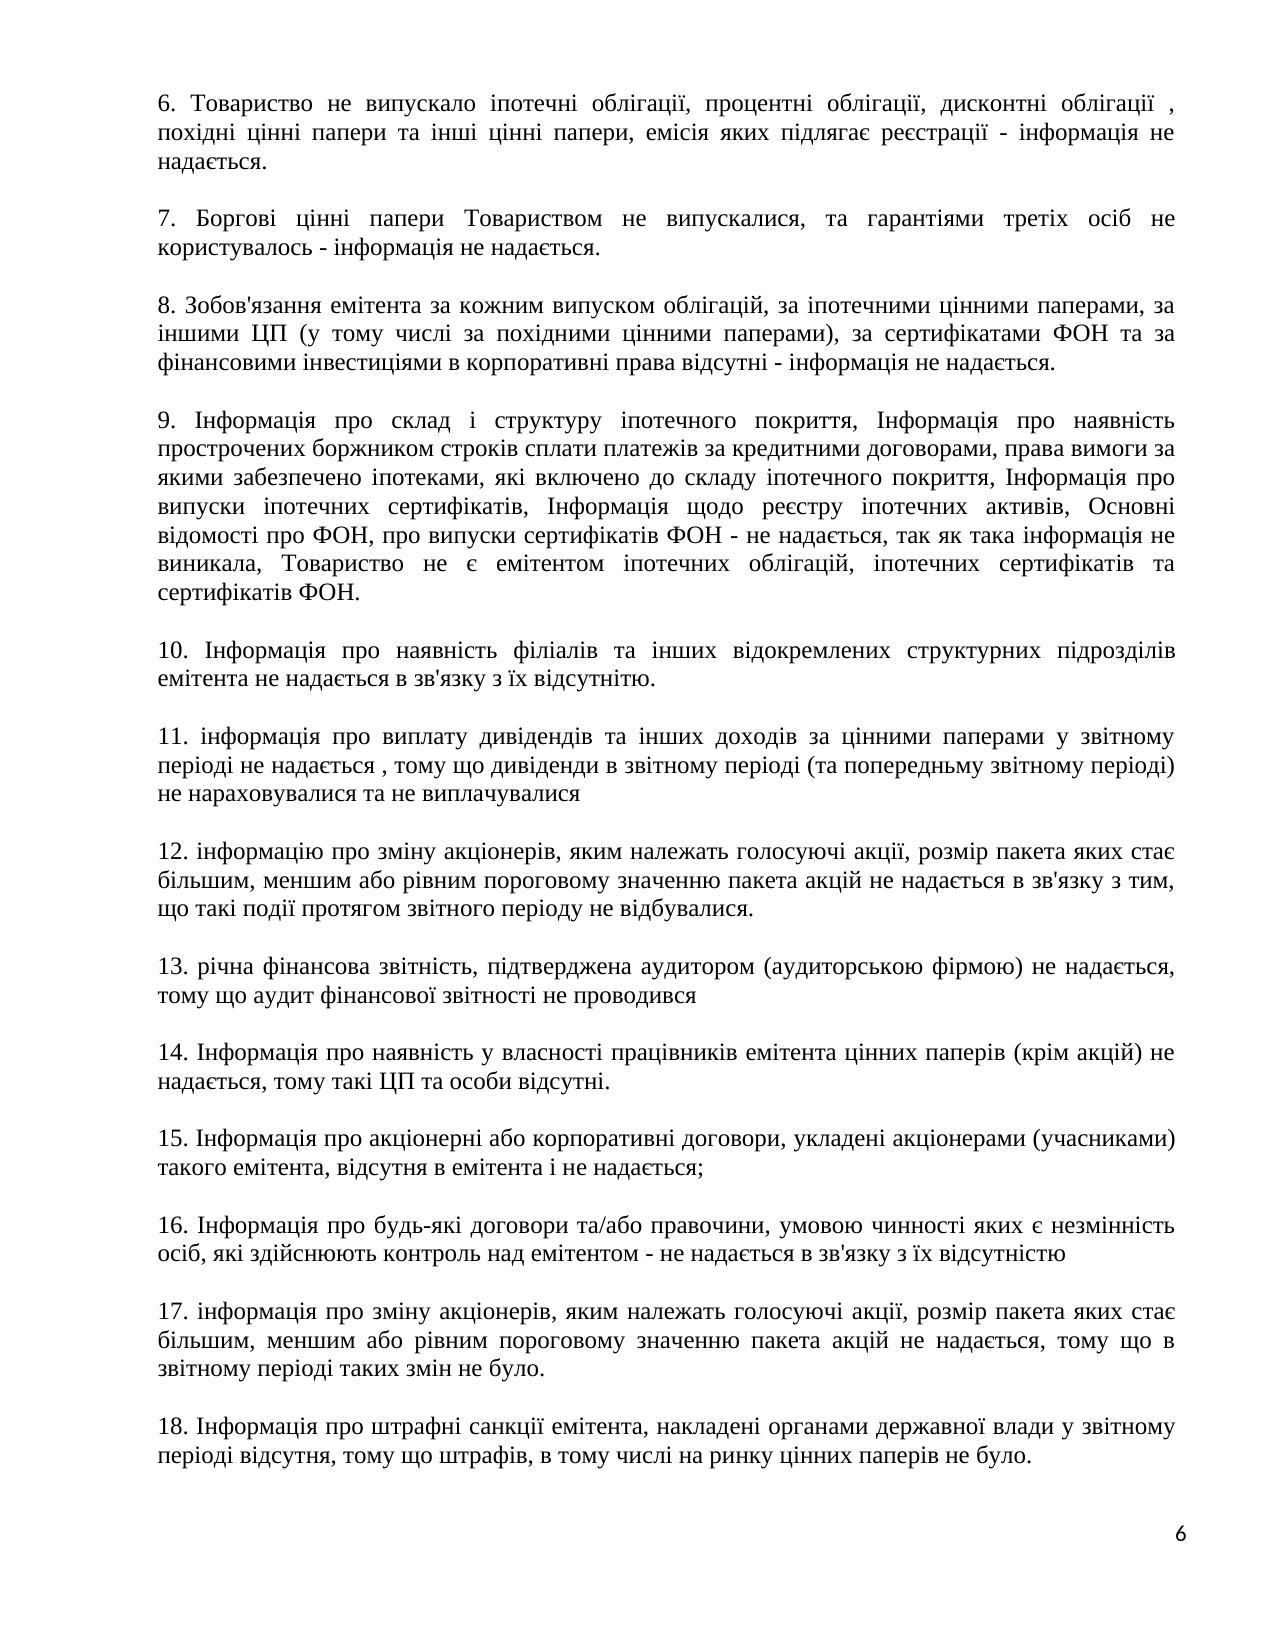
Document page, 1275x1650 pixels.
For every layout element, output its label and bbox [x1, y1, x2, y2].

table_cell [146, 89, 1188, 1497]
